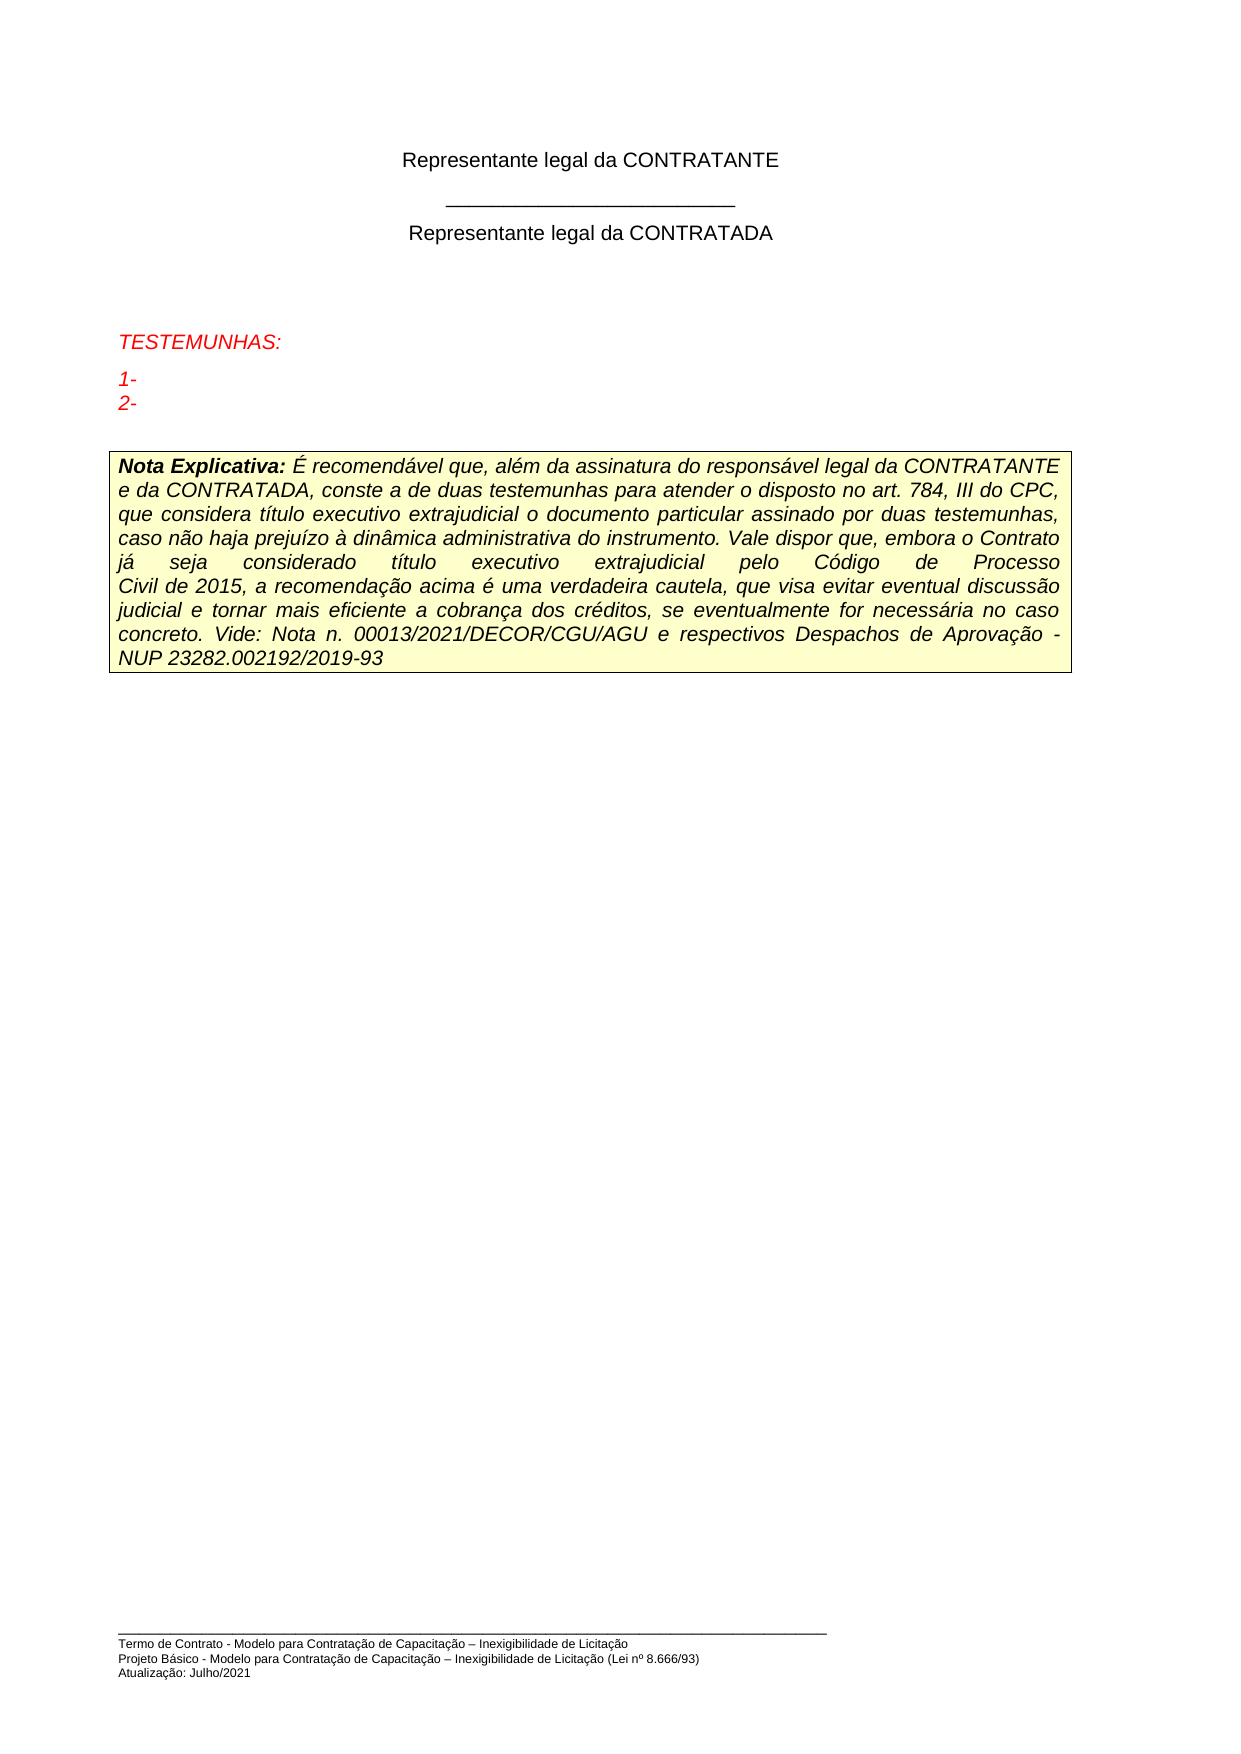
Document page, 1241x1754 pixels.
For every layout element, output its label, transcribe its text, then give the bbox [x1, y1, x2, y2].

text 2- [118, 390, 1063, 414]
text 1- [118, 366, 1063, 390]
text Nota Explicativa: É recomendável que, além da assinatura do responsável legal da CONTRATANTE e da CONTRATADA, conste a de duas testemunhas para atender o disposto no art. 784, III do CPC, que considera título executivo extrajudicial o documento particular assinado por duas testemunhas, caso não haja prejuízo à dinâmica administrativa do instrumento. Vale dispor que, embora o Contrato já seja considerado título executivo extrajudicial pelo Código de Processo Civil de 2015, a recomendação acima é uma verdadeira cautela, que visa evitar eventual discussão judicial e tornar mais eficiente a cobrança dos créditos, se eventualmente for necessária no caso concreto. Vide: Nota n. 00013/2021/DECOR/CGU/AGU e respectivos Despachos de Aprovação - NUP 23282.002192/2019-93 [110, 452, 1071, 672]
text Representante legal da CONTRATANTE [118, 148, 1063, 172]
text Representante legal da CONTRATADA [118, 221, 1063, 244]
text TESTEMUNHAS: [118, 330, 1063, 354]
text _________________________ [118, 184, 1063, 208]
